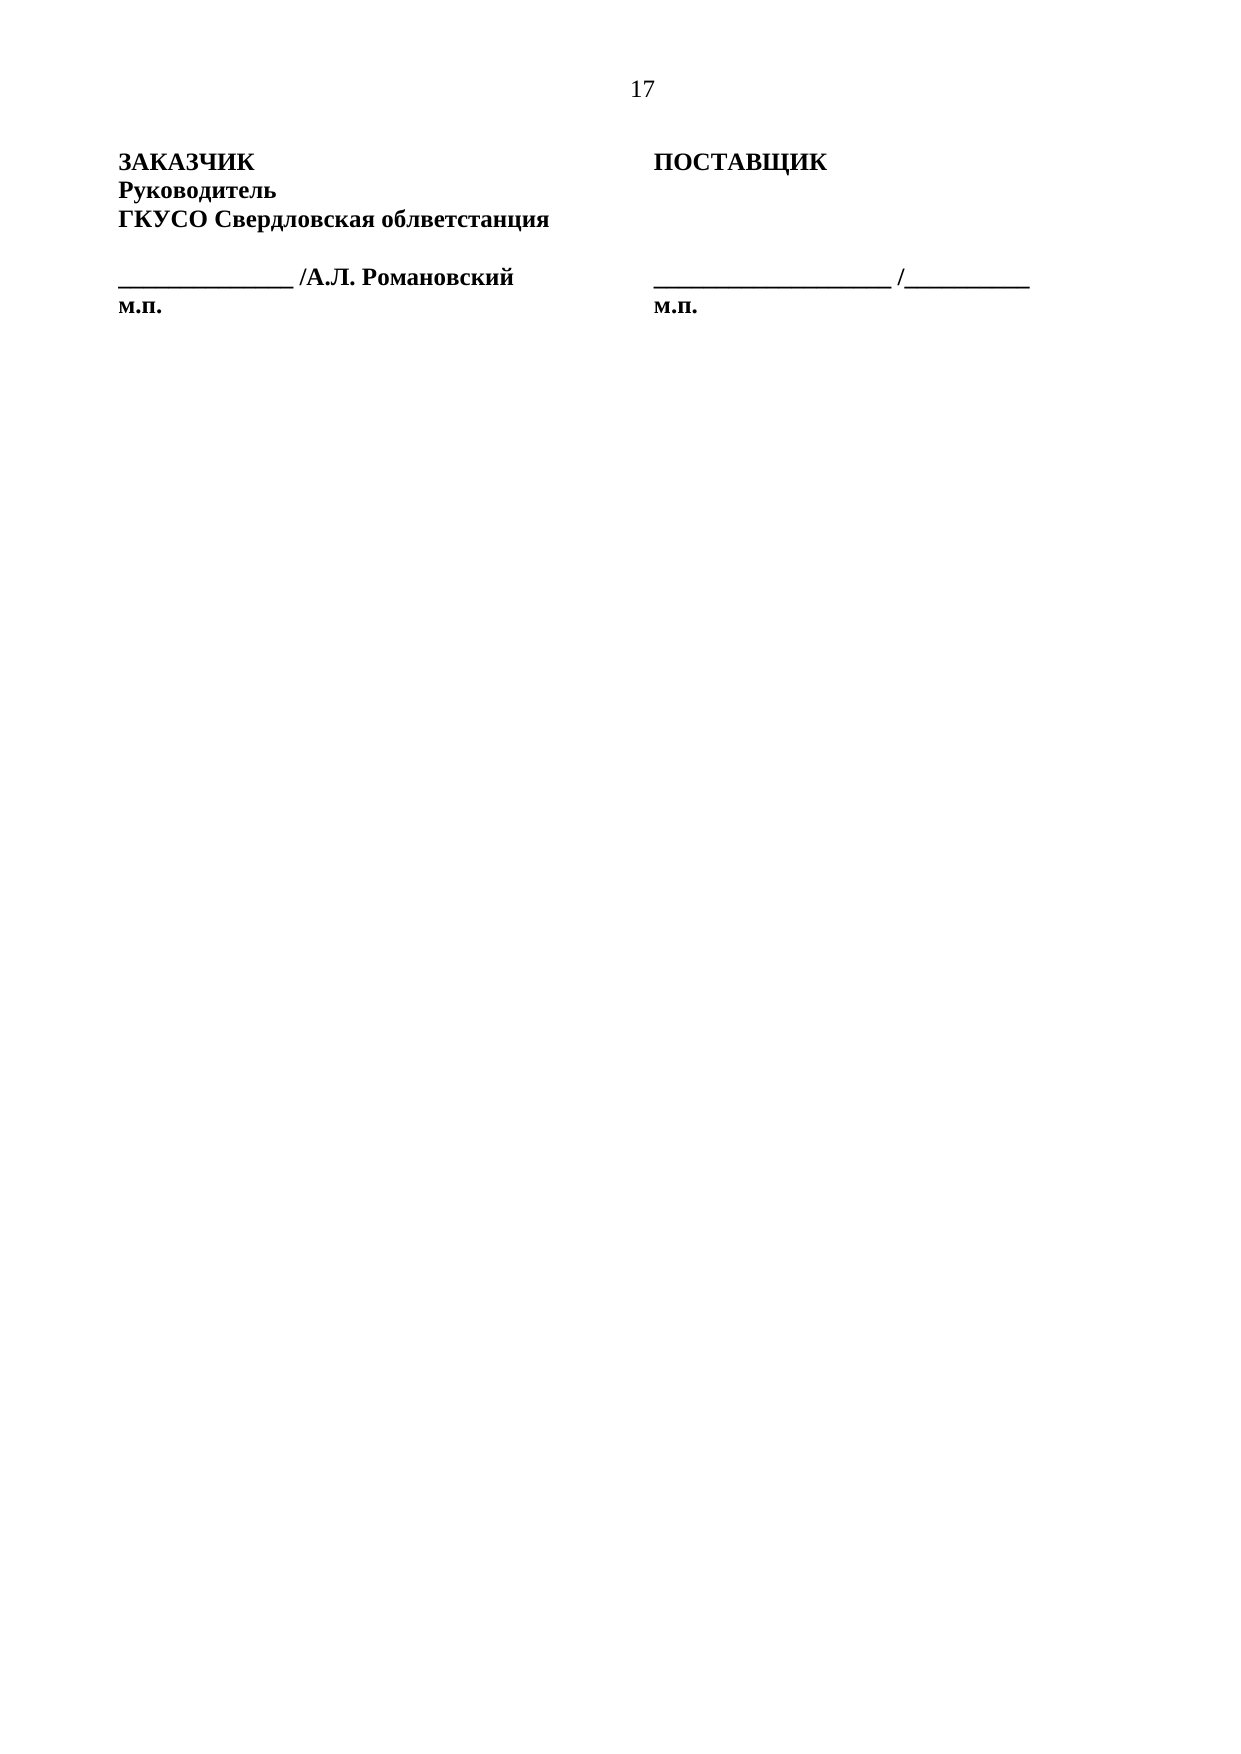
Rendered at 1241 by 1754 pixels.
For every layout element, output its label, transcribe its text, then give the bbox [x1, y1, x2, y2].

table_header ЗАКАЗЧИК Руководитель ГКУСО Свердловская облветстанция ______________ /А.Л. Романовский м.п. [107, 147, 642, 319]
table_header ПОСТАВЩИК ___________________ /__________ м.п. [642, 147, 1178, 319]
